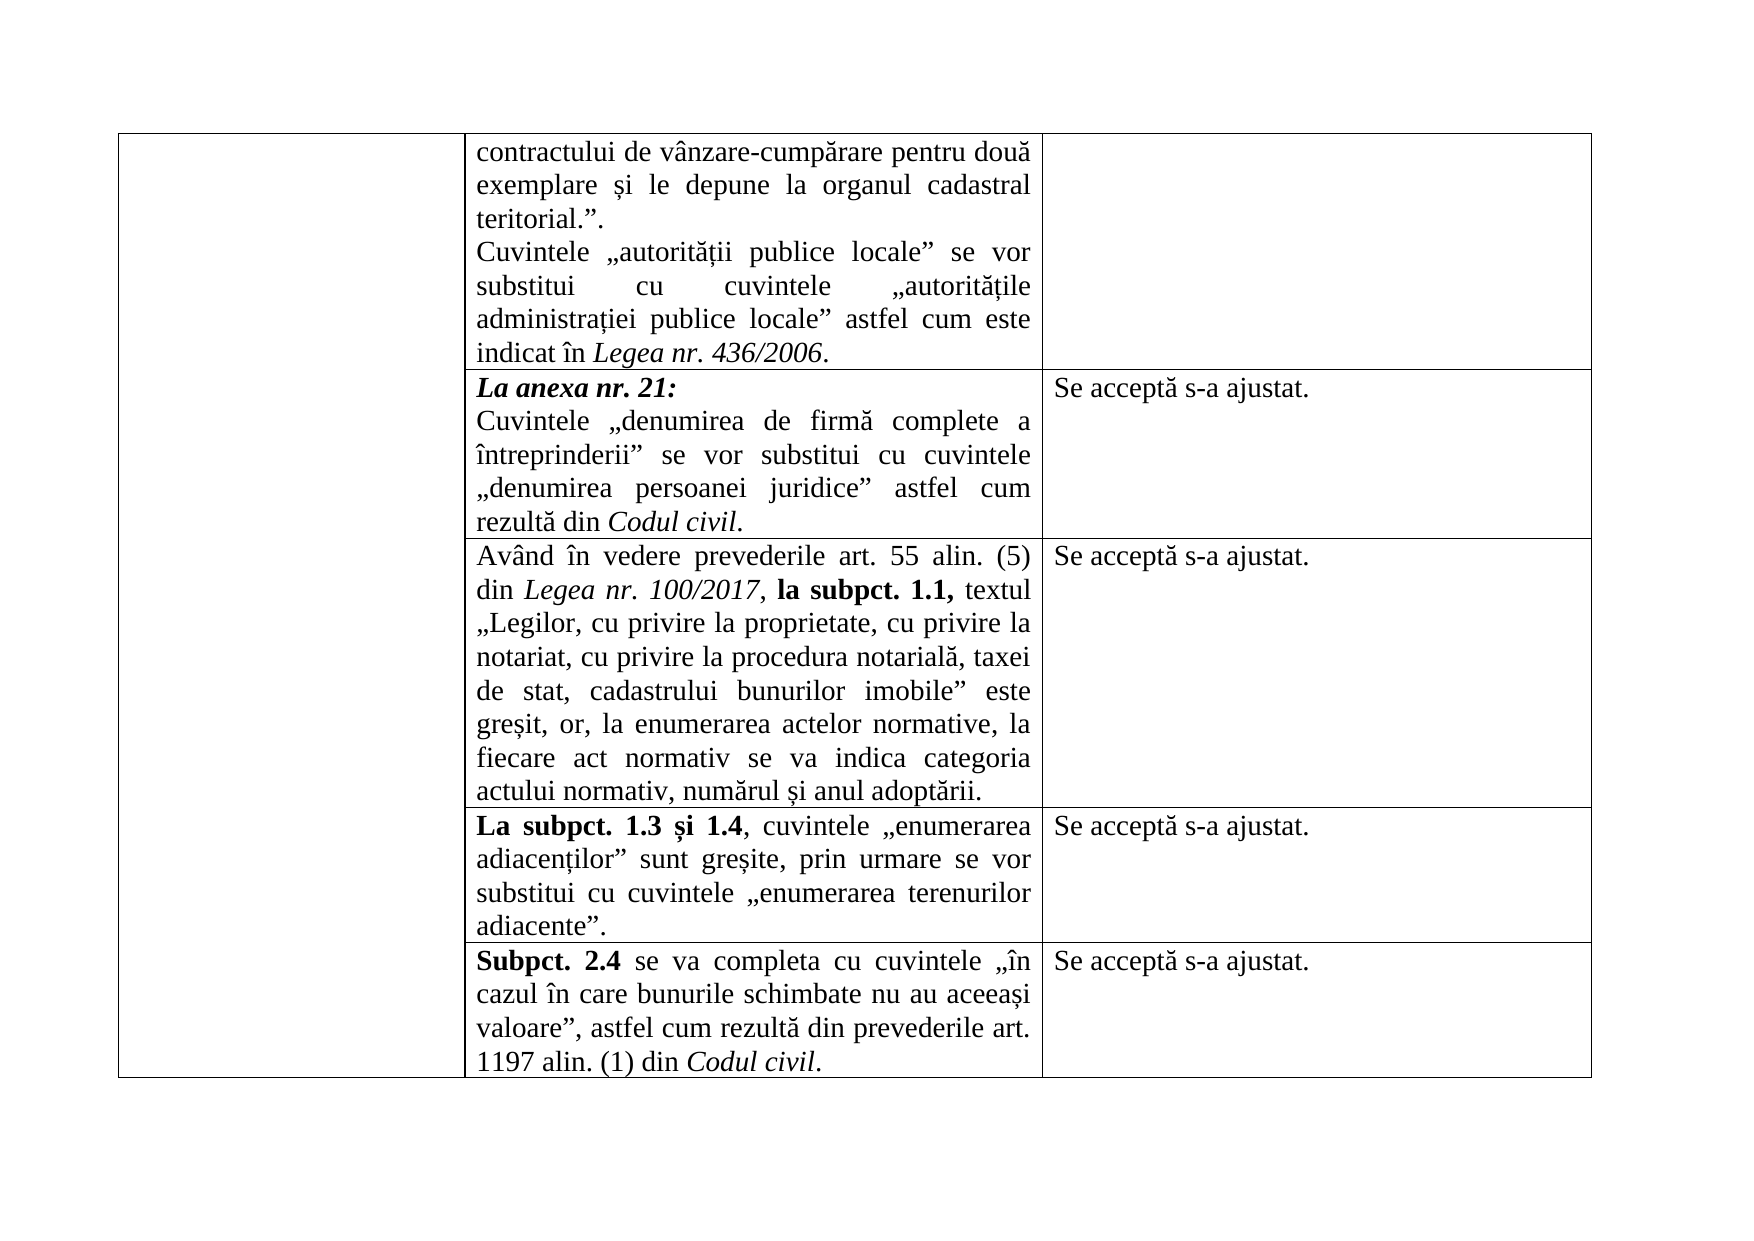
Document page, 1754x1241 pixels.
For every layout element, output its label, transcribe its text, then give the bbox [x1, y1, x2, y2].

table_cell Subpct. 2.4 se va completa cu cuvintele „în cazul în care bunurile schimbate nu au aceeași valoare”, astfel cum rezultă din prevederile art. 1197 alin. (1) din Codul civil. [466, 943, 1042, 1077]
table_cell Se acceptă s-a ajustat. [1043, 808, 1591, 942]
table_cell Se acceptă s-a ajustat. [1043, 370, 1591, 537]
table_cell Având în vedere prevederile art. 55 alin. (5) din Legea nr. 100/2017, la subpct. 1.1, textul „Legilor, cu privire la proprietate, cu privire la notariat, cu privire la procedura notarială, taxei de stat, cadastrului bunurilor imobile” este greșit, or, la enumerarea actelor normative, la fiecare act normativ se va indica categoria actului normativ, numărul și anul adoptării. [466, 539, 1042, 807]
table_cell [1043, 134, 1591, 369]
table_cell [466, 134, 1042, 369]
table_cell La anexa nr. 21: Cuvintele „denumirea de firmă complete a întreprinderii” se vor substitui cu cuvintele „denumirea persoanei juridice” astfel cum rezultă din Codul civil. [466, 370, 1042, 537]
table_cell Se acceptă s-a ajustat. [1043, 539, 1591, 807]
table_cell La subpct. 1.3 și 1.4, cuvintele „enumerarea adiacenților” sunt greșite, prin urmare se vor substitui cu cuvintele „enumerarea terenurilor adiacente”. [466, 808, 1042, 942]
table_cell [1043, 943, 1591, 1077]
